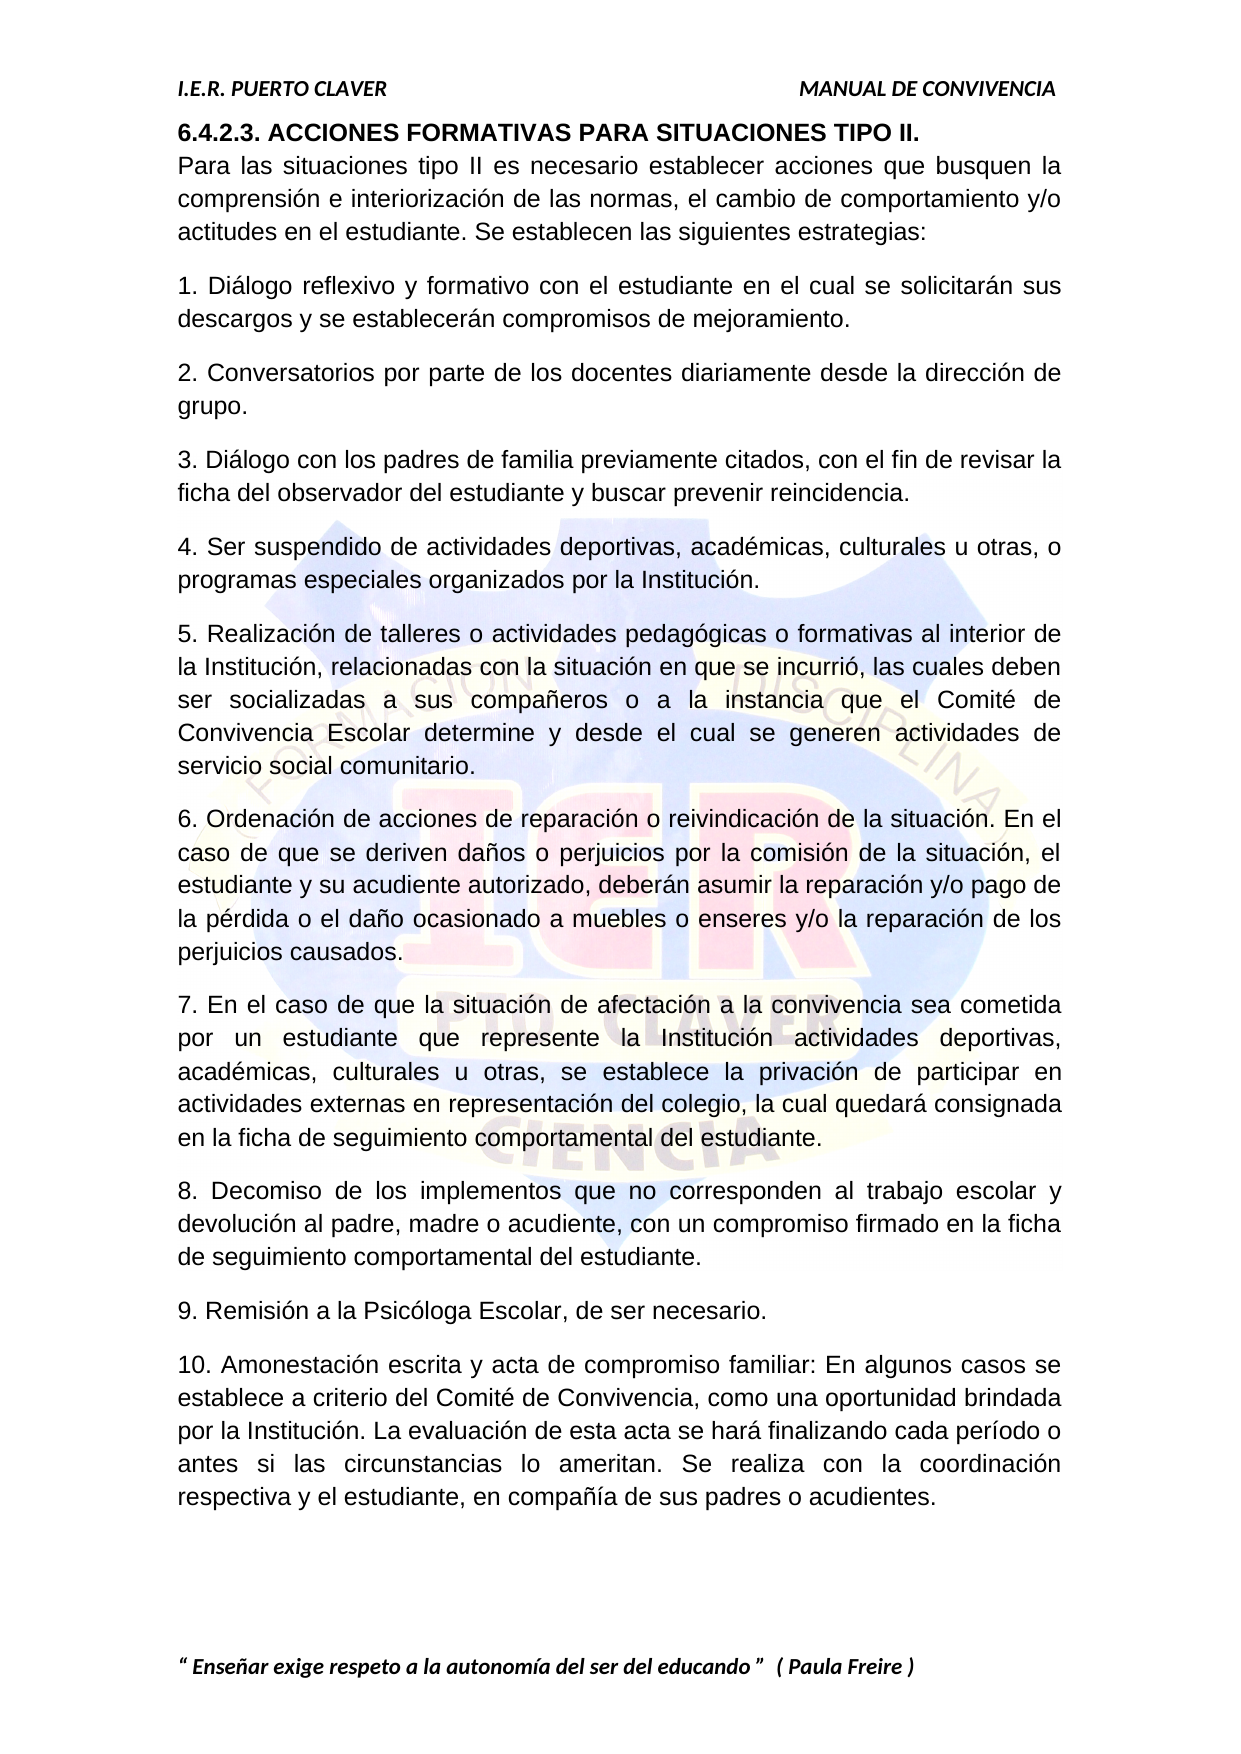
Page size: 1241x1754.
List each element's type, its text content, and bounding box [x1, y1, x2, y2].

text 2. Conversatorios por parte de los docentes diariamente desde la dirección de grupo. [177, 358, 1063, 420]
text 1. Diálogo reflexivo y formativo con el estudiante en el cual se solicitarán sus descargos y se establecerán compromisos de mejoramiento. [177, 271, 1063, 333]
text 9. Remisión a la Psicóloga Escolar, de ser necesario. [177, 1296, 1063, 1325]
text 4. Ser suspendido de actividades deportivas, académicas, culturales u otras, o programas especiales organizados por la Institución. [177, 532, 1063, 593]
text 7. En el caso de que la situación de afectación a la convivencia sea cometida por un estudiante que represente la Institución actividades deportivas, académicas, culturales u otras, se establece la privación de participar en actividades externas en representación del colegio, la cual quedará consignada en la ficha de seguimiento comportamental del estudiante. [177, 990, 1063, 1151]
subtitle 6.4.2.3. ACCIONES FORMATIVAS PARA SITUACIONES TIPO II. [177, 118, 1063, 147]
text Para las situaciones tipo II es necesario establecer acciones que busquen la comprensión e interiorización de las normas, el cambio de comportamiento y/o actitudes en el estudiante. Se establecen las siguientes estrategias: [177, 151, 1063, 246]
text 6. Ordenación de acciones de reparación o reivindicación de la situación. En el caso de que se deriven daños o perjuicios por la comisión de la situación, el estudiante y su acudiente autorizado, deberán asumir la reparación y/o pago de la pérdida o el daño ocasionado a muebles o enseres y/o la reparación de los perjuicios causados. [177, 804, 1063, 965]
text 10. Amonestación escrita y acta de compromiso familiar: En algunos casos se establece a criterio del Comité de Convivencia, como una oportunidad brindada por la Institución. La evaluación de esta acta se hará finalizando cada período o antes si las circunstancias lo ameritan. Se realiza con la coordinación respectiva y el estudiante, en compañía de sus padres o acudientes. [177, 1350, 1063, 1511]
text 5. Realización de talleres o actividades pedagógicas o formativas al interior de la Institución, relacionadas con la situación en que se incurrió, las cuales deben ser socializadas a sus compañeros o a la instancia que el Comité de Convivencia Escolar determine y desde el cual se generen actividades de servicio social comunitario. [177, 618, 1063, 779]
text 3. Diálogo con los padres de familia previamente citados, con el fin de revisar la ficha del observador del estudiante y buscar prevenir reincidencia. [177, 445, 1063, 507]
text 8. Decomiso de los implementos que no corresponden al trabajo escolar y devolución al padre, madre o acudiente, con un compromiso firmado en la ficha de seguimiento comportamental del estudiante. [177, 1176, 1063, 1271]
